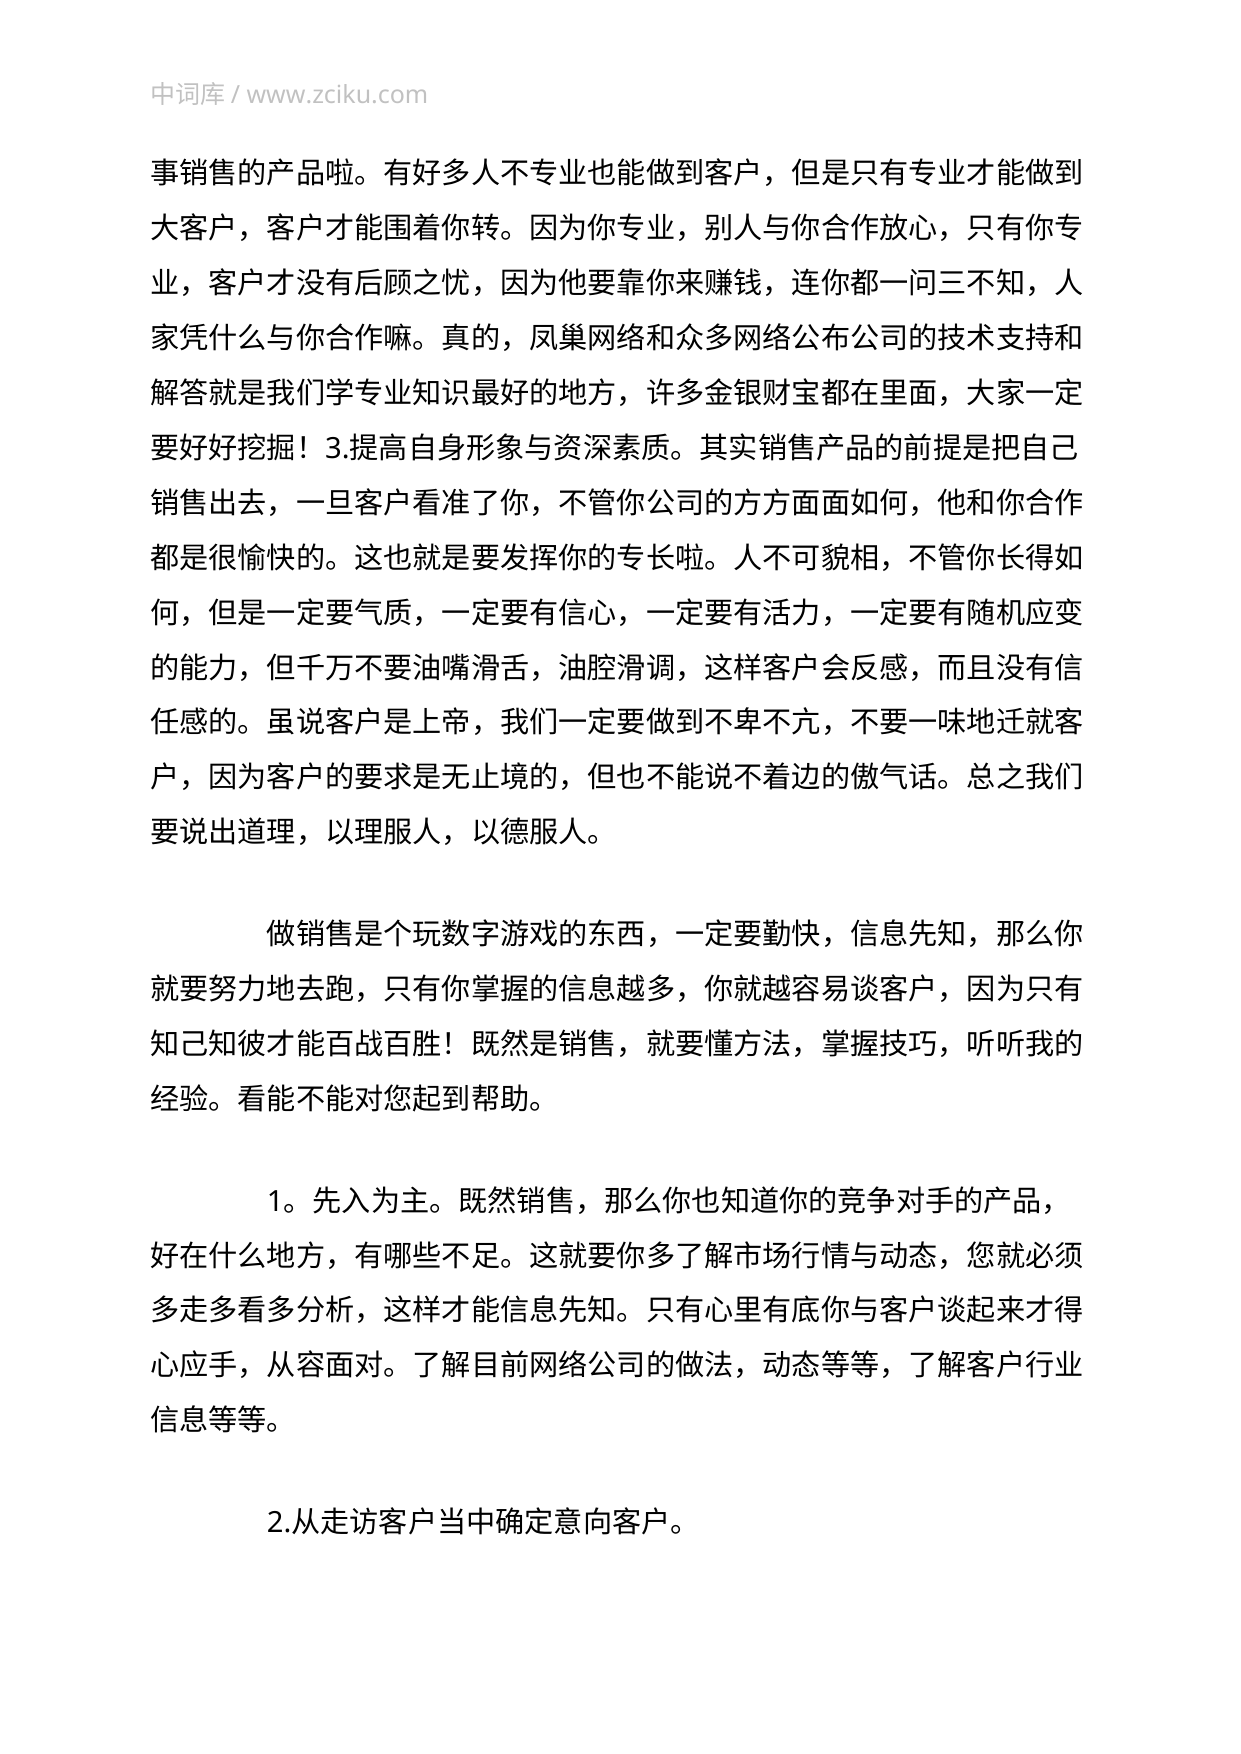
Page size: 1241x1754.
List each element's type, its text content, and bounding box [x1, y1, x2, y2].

text 做销售是个玩数字游戏的东西，一定要勤快，信息先知，那么你就要努力地去跑，只有你掌握的信息越多，你就越容易谈客户，因为只有知己知彼才能百战百胜！既然是销售，就要懂方法，掌握技巧，听听我的经验。看能不能对您起到帮助。 [150, 911, 1090, 1118]
text 1。先入为主。既然销售，那么你也知道你的竞争对手的产品，好在什么地方，有哪些不足。这就要你多了解市场行情与动态，您就必须多走多看多分析，这样才能信息先知。只有心里有底你与客户谈起来才得心应手，从容面对。了解目前网络公司的做法，动态等等，了解客户行业信息等等。 [150, 1177, 1090, 1439]
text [150, 150, 1090, 851]
text 2.从走访客户当中确定意向客户。 [150, 1498, 1090, 1541]
